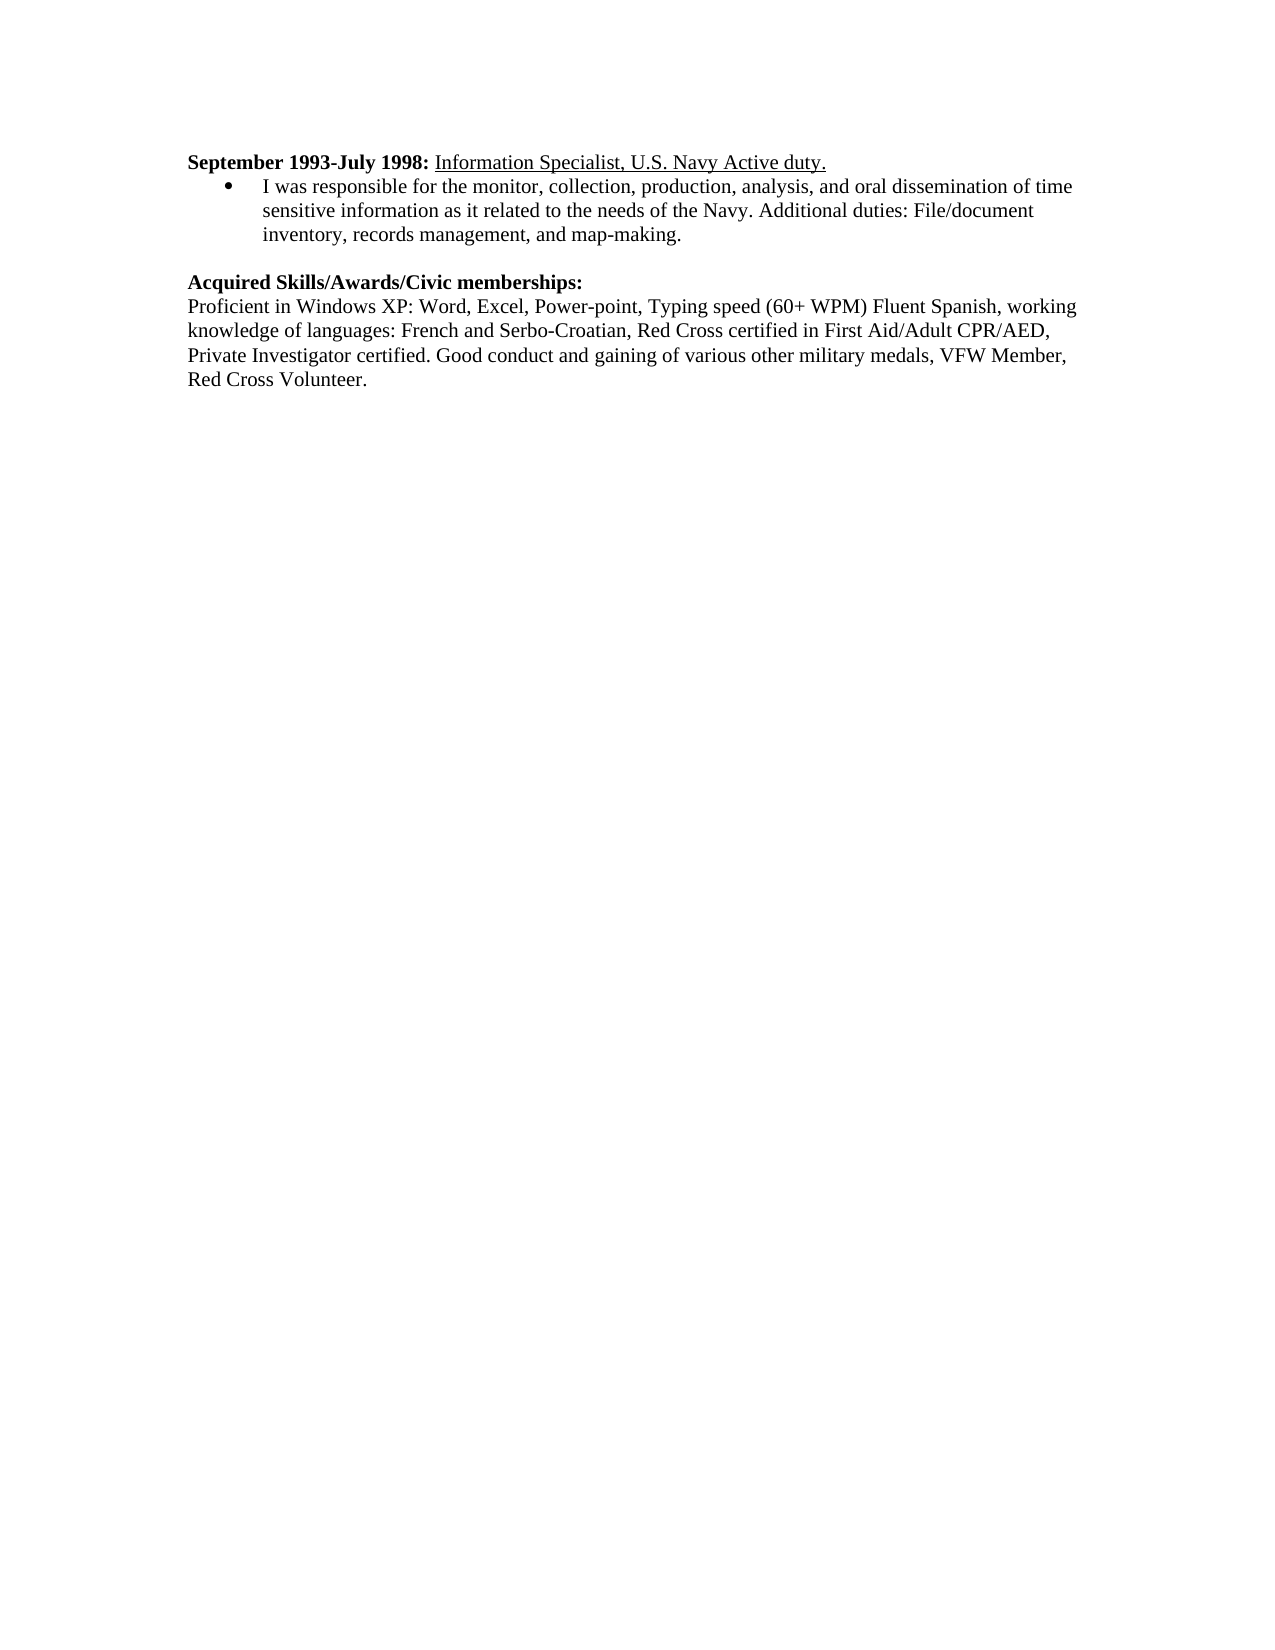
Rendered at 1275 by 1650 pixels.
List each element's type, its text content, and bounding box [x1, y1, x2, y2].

text September 1993-July 1998: Information Specialist, U.S. Navy Active duty. [187, 150, 1087, 174]
list I was responsible for the monitor, collection, production, analysis, and oral dissemination of time sensitive information as it related to the needs of the Navy. Additional duties: File/document inventory, records management, and map-making. [225, 174, 1087, 246]
text Proficient in Windows XP: Word, Excel, Power-point, Typing speed (60+ WPM) Fluent Spanish, working knowledge of languages: French and Serbo-Croatian, Red Cross certified in First Aid/Adult CPR/AED, Private Investigator certified. Good conduct and gaining of various other military medals, VFW Member, Red Cross Volunteer. [187, 294, 1087, 391]
text Acquired Skills/Awards/Civic memberships: [187, 270, 1087, 294]
